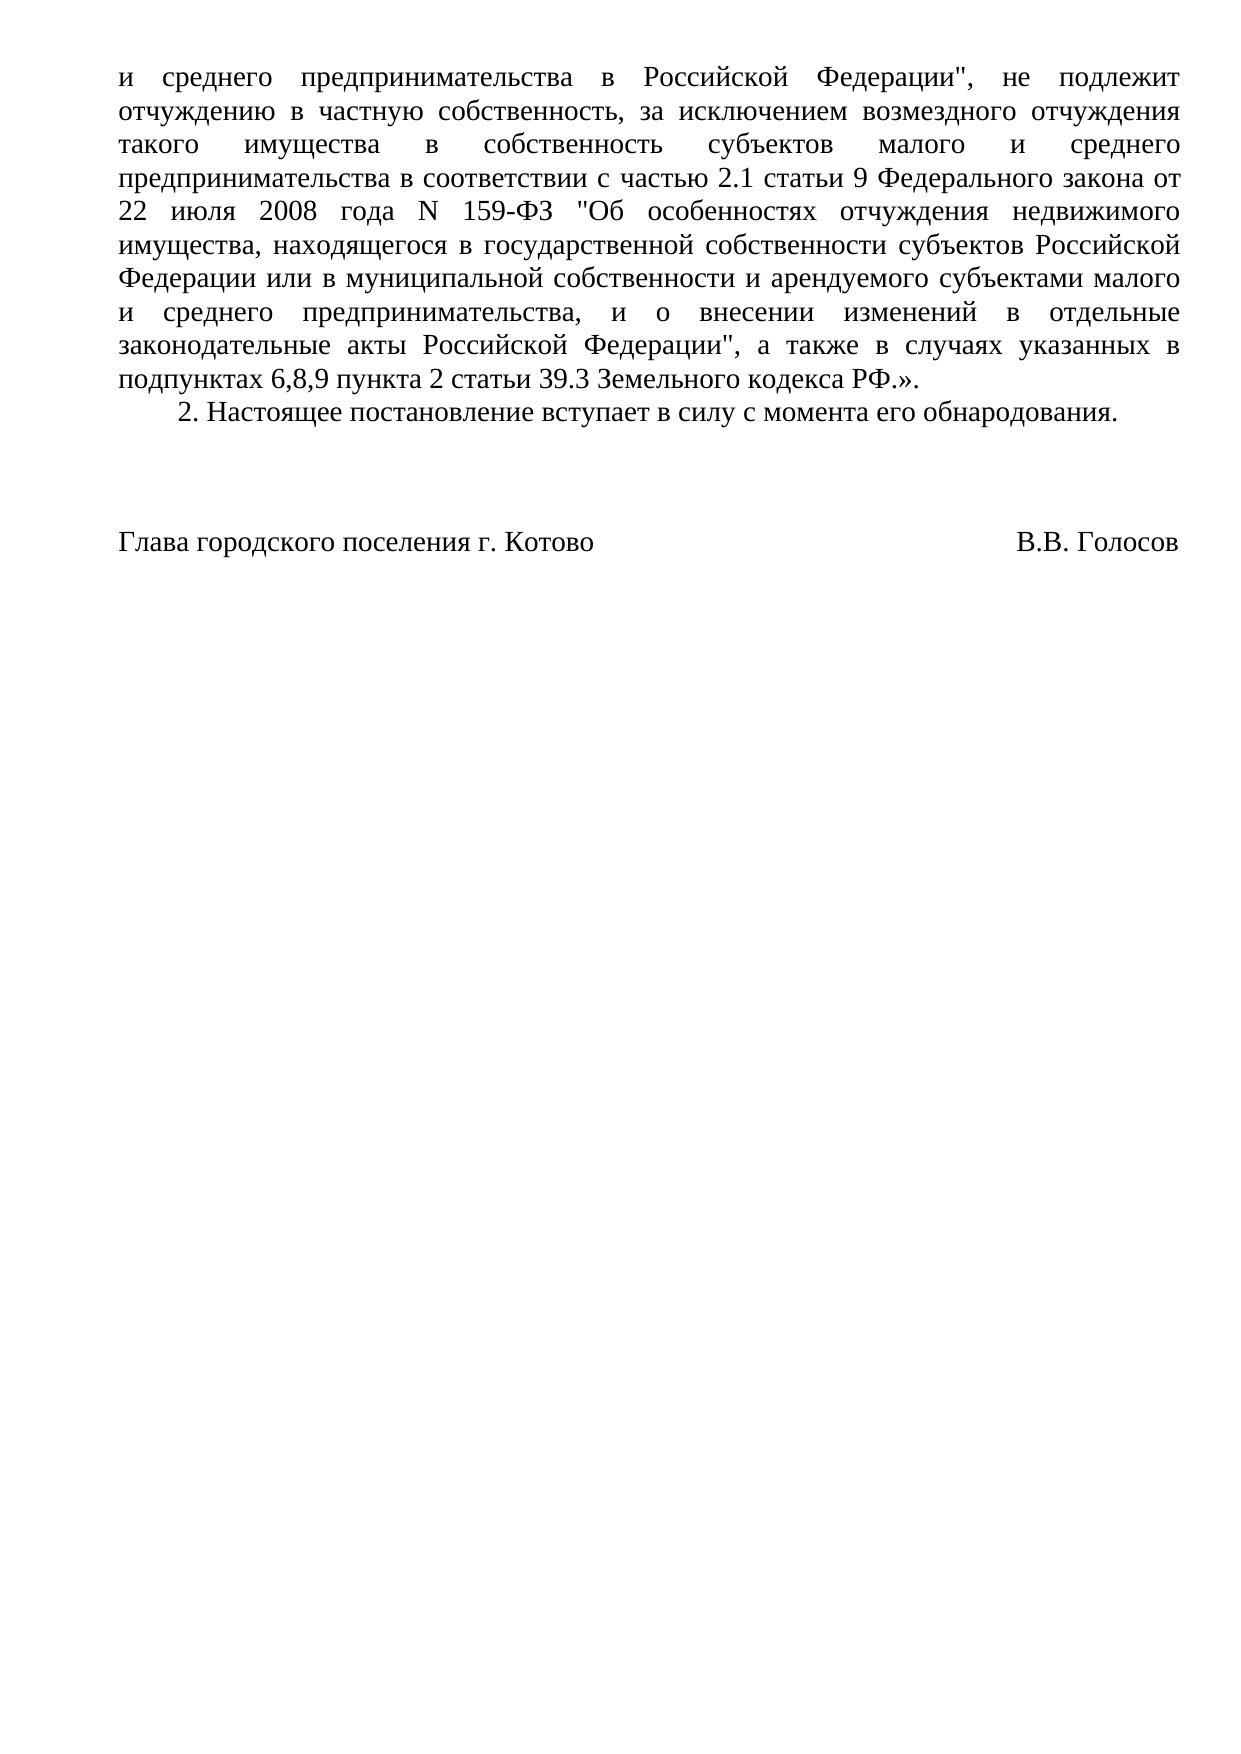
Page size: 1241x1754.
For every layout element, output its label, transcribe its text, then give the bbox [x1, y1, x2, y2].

text 2. Настоящее постановление вступает в силу с момента его обнародования. [118, 394, 1181, 428]
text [118, 59, 1181, 394]
text Глава городского поселения г. Котово В.В. Голосов [118, 524, 1181, 557]
